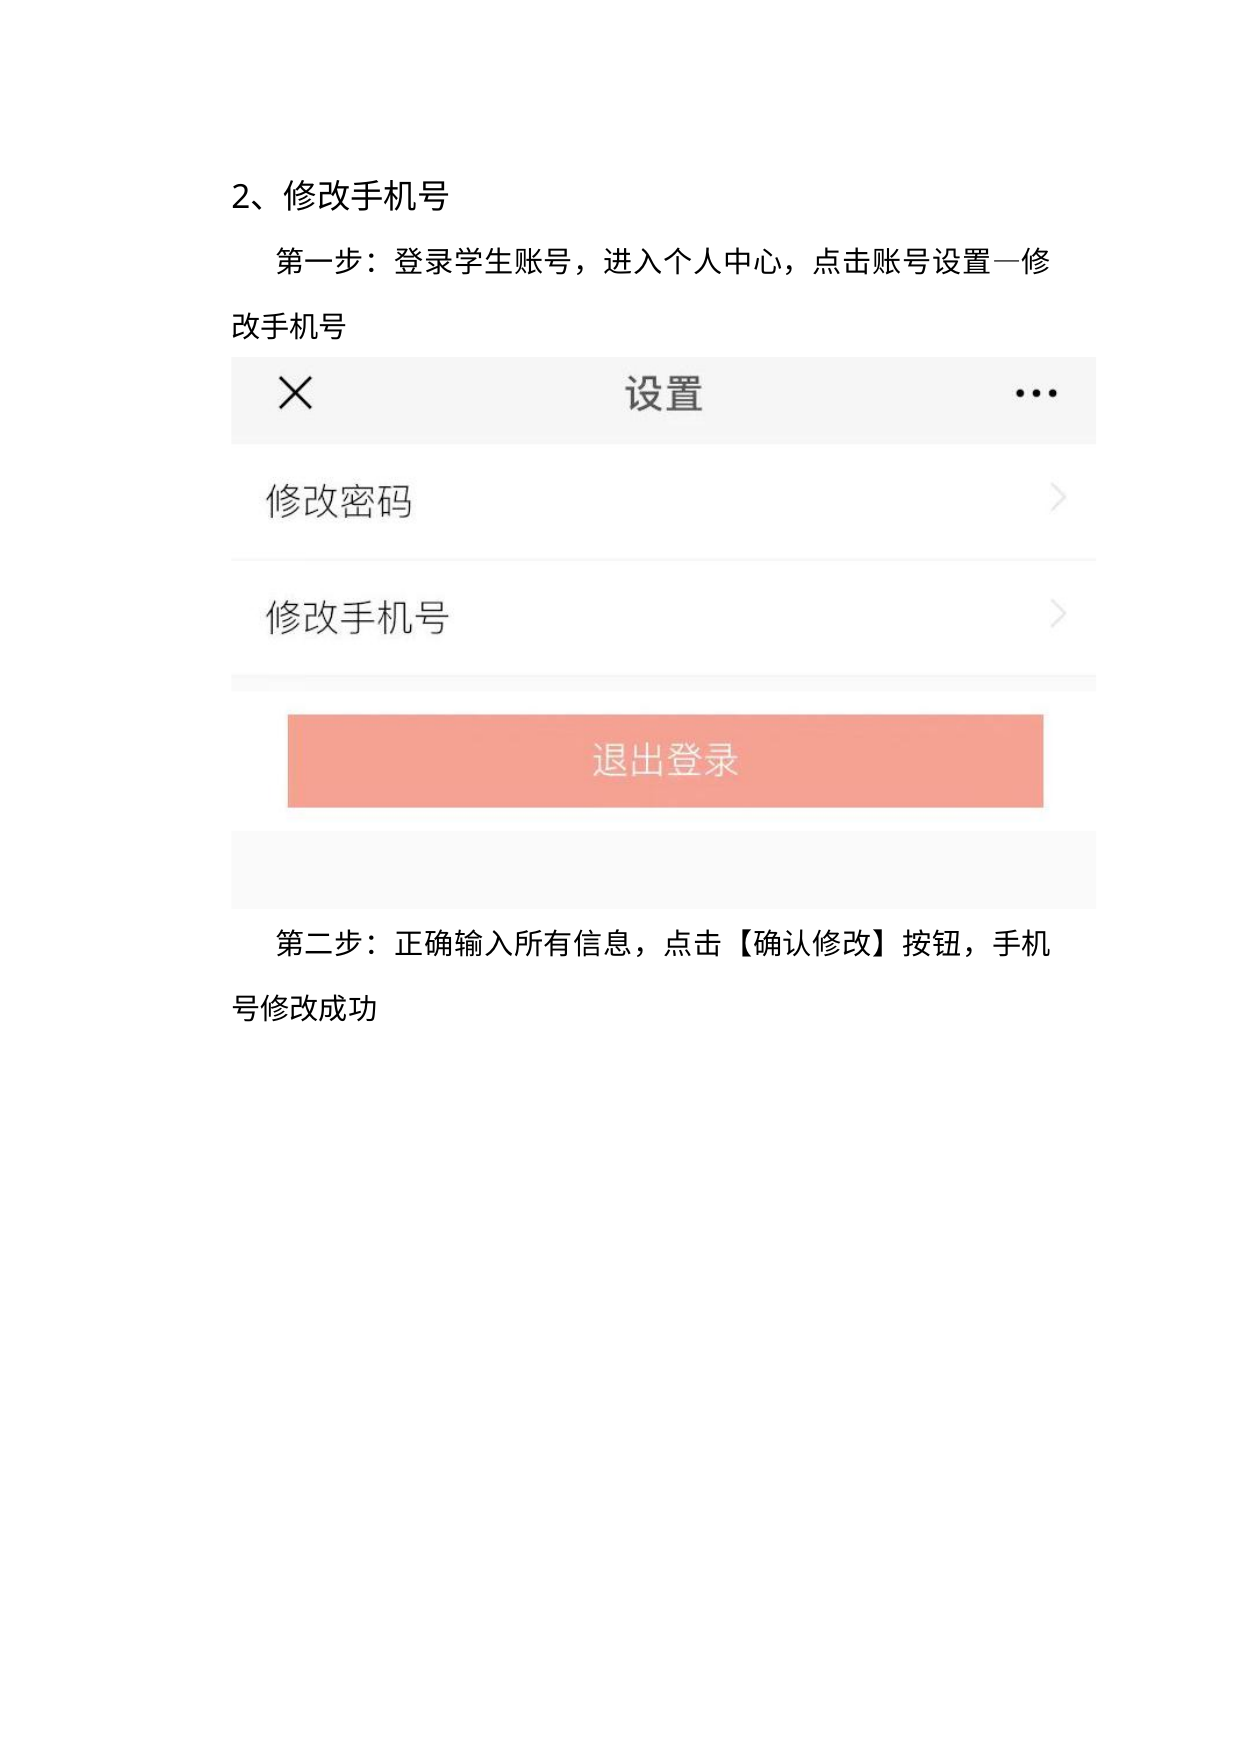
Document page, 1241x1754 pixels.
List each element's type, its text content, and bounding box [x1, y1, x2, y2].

text 第一步：登录学生账号，进入个人中心，点击账号设置—修改手机号 [231, 227, 1053, 357]
text 第二步：正确输入所有信息，点击【确认修改】按钮，手机号修改成功 [231, 909, 1053, 1039]
picture [231, 357, 1097, 909]
text 2、修改手机号 [187, 162, 1053, 227]
